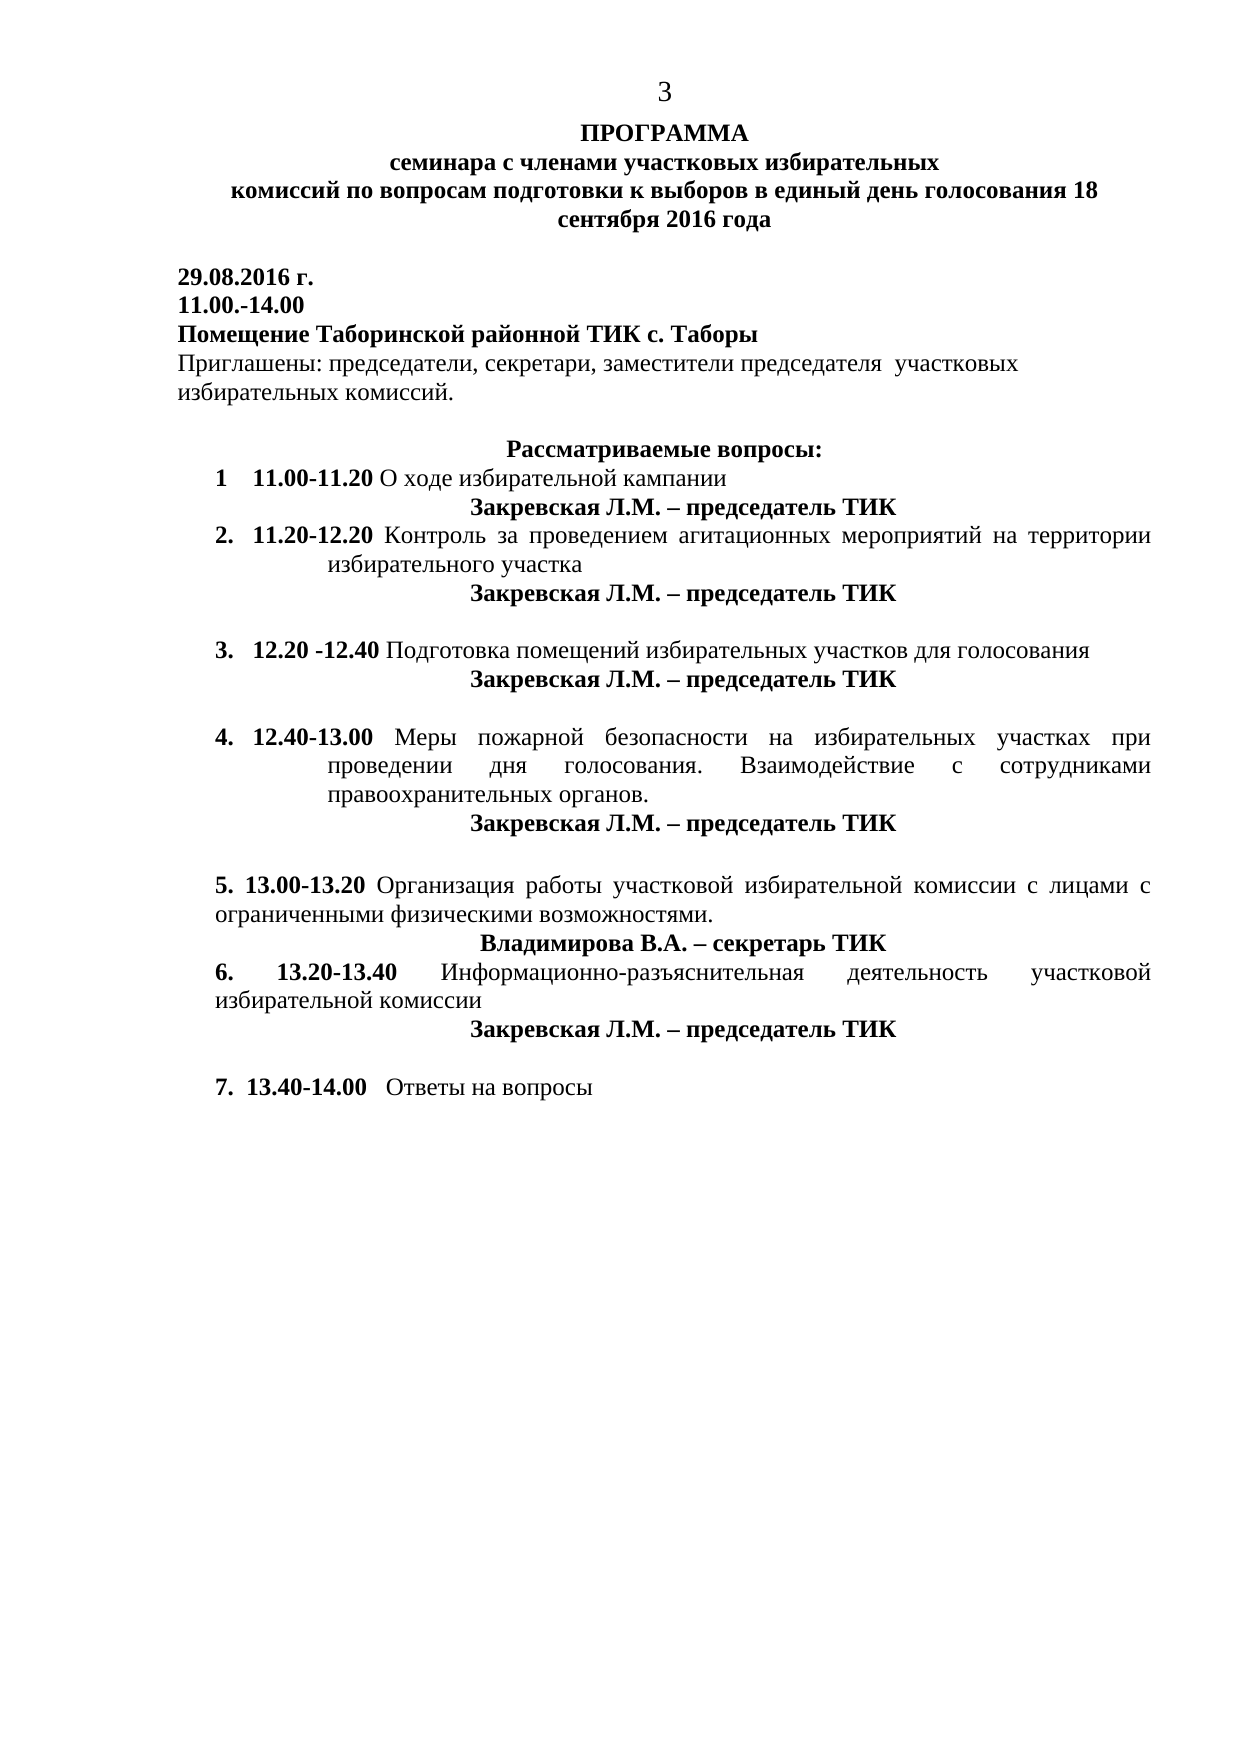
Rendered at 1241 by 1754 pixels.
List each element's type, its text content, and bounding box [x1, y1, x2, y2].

text 11.00.-14.00 [177, 291, 1152, 319]
text Приглашены: председатели, секретари, заместители председателя участковых [177, 348, 1152, 377]
text семинара с членами участковых избирательных [177, 147, 1152, 176]
text ПРОГРАММА [177, 118, 1152, 147]
list 11.00-11.20 О ходе избирательной кампании [215, 463, 1152, 492]
text Закревская Л.М. – председатель ТИК [215, 808, 1152, 837]
text 29.08.2016 г. [177, 262, 1152, 291]
text Помещение Таборинской районной ТИК с. Таборы [177, 319, 1152, 348]
list 12.40-13.00 Меры пожарной безопасности на избирательных участках при проведении дня голосования. Взаимодействие с сотрудниками правоохранительных органов. [215, 722, 1152, 808]
text Рассматриваемые вопросы: [177, 434, 1152, 463]
text 5. 13.00-13.20 Организация работы участковой избирательной комиссии с лицами с ограниченными физическими возможностями. [215, 870, 1152, 928]
list 12.20 -12.40 Подготовка помещений избирательных участков для голосования [215, 636, 1152, 664]
text Владимирова В.А. – секретарь ТИК [215, 928, 1152, 957]
text 7. 13.40-14.00 Ответы на вопросы [215, 1072, 1152, 1100]
text Закревская Л.М. – председатель ТИК [215, 1014, 1152, 1043]
text комиссий по вопросам подготовки к выборов в единый день голосования 18 сентября 2016 года [177, 176, 1152, 233]
text 6. 13.20-13.40 Информационно-разъяснительная деятельность участковой избирательной комиссии [215, 957, 1152, 1014]
text Закревская Л.М. – председатель ТИК [215, 492, 1152, 521]
list 11.20-12.20 Контроль за проведением агитационных мероприятий на территории избирательного участка [215, 521, 1152, 578]
text избирательных комиссий. [177, 377, 1152, 406]
text Закревская Л.М. – председатель ТИК [215, 664, 1152, 693]
text Закревская Л.М. – председатель ТИК [215, 578, 1152, 607]
